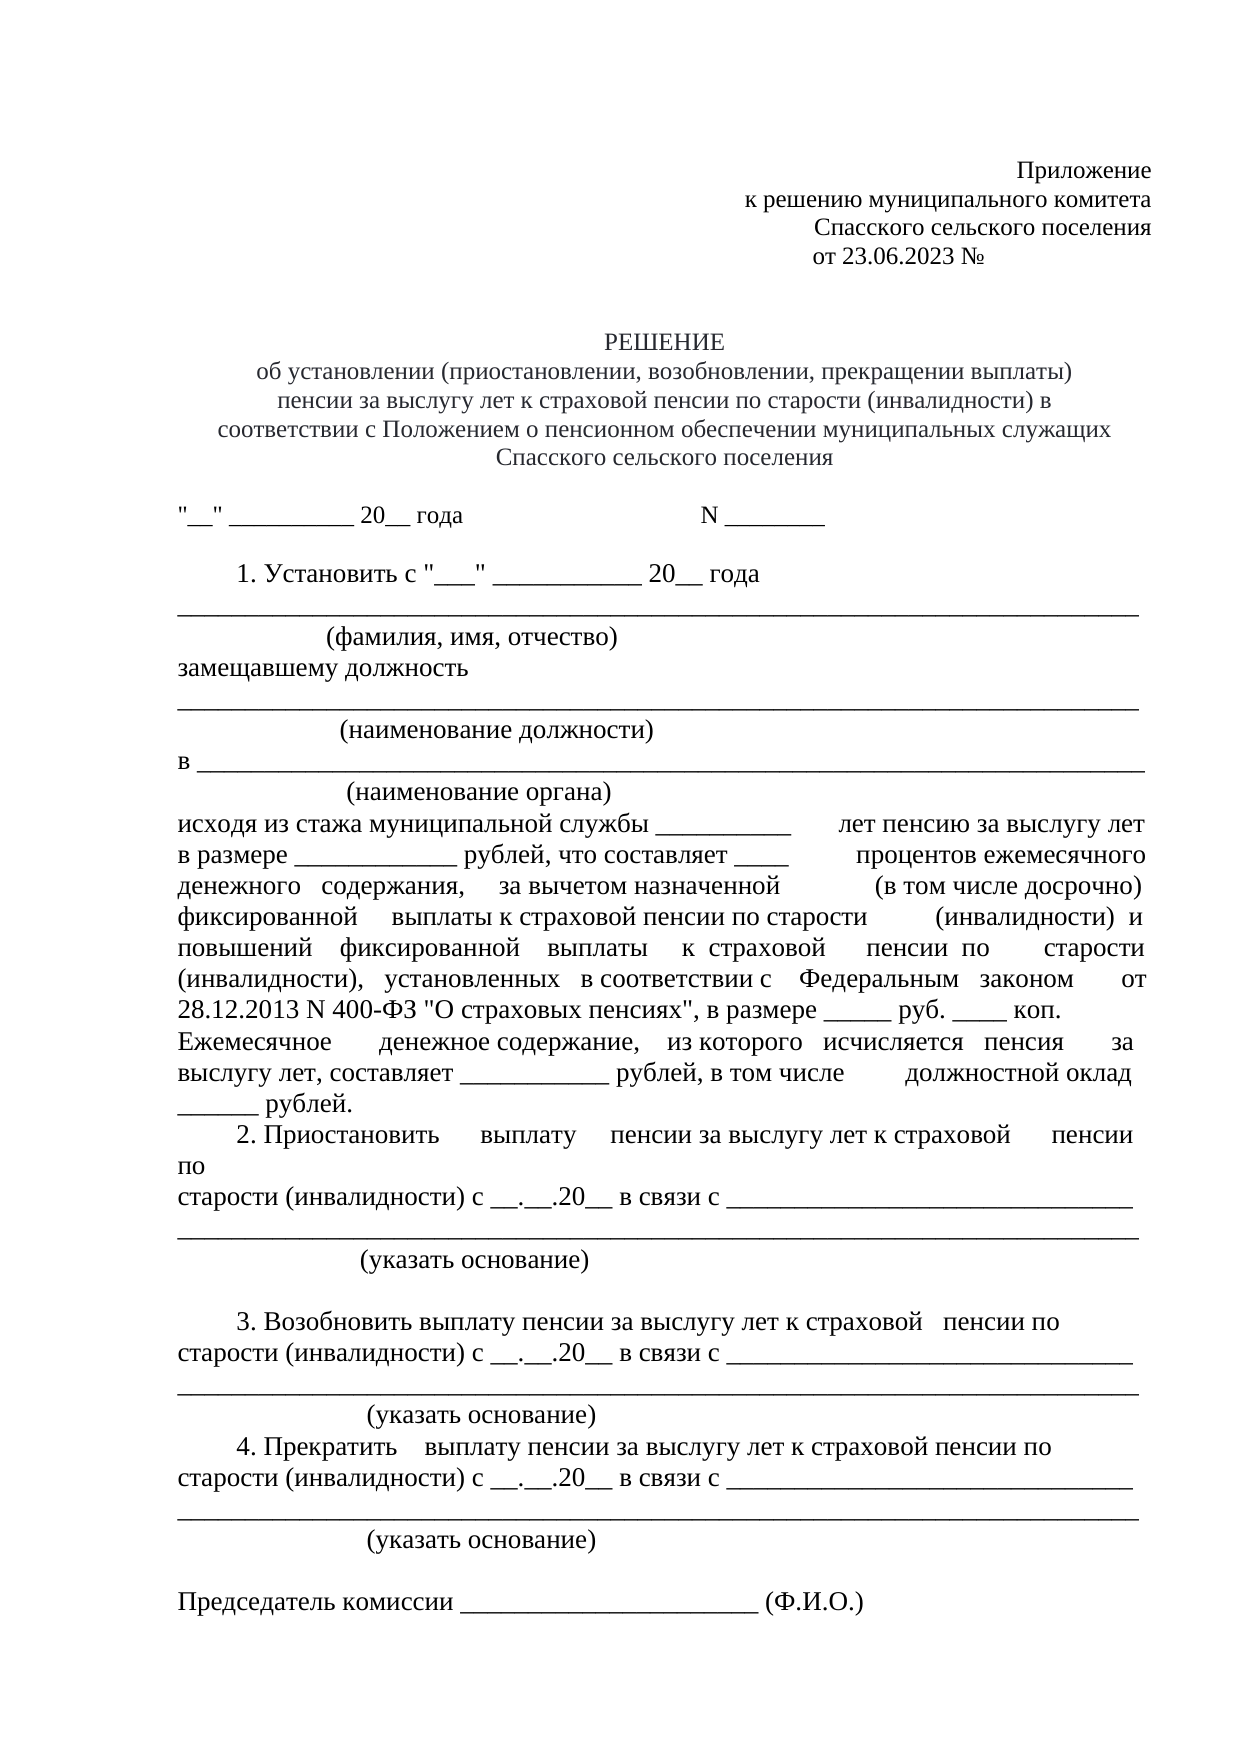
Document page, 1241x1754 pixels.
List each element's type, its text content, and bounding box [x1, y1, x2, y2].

text Приложение [177, 155, 1152, 184]
text в размере ____________ рублей, что составляет ____ процентов ежемесячного [177, 838, 1152, 869]
text (фамилия, имя, отчество) [177, 620, 1152, 651]
text "__" __________ 20__ года N ________ [177, 500, 1152, 529]
text 28.12.2013 N 400-ФЗ "О страховых пенсиях", в размере _____ руб. ____ коп. [177, 993, 1152, 1025]
text денежного содержания, за вычетом назначенной (в том числе досрочно) [177, 869, 1152, 900]
text фиксированной выплаты к страховой пенсии по старости (инвалидности) и [177, 900, 1152, 931]
text выслугу лет, составляет ___________ рублей, в том числе должностной оклад [177, 1056, 1152, 1087]
text _______________________________________________________________________ [177, 1492, 1152, 1523]
text _______________________________________________________________________ [177, 1212, 1152, 1243]
text старости (инвалидности) с __.__.20__ в связи с ______________________________ [177, 1336, 1152, 1367]
text 2. Приостановить выплату пенсии за выслугу лет к страховой пенсии по [177, 1118, 1152, 1180]
text старости (инвалидности) с __.__.20__ в связи с ______________________________ [177, 1461, 1152, 1492]
text замещавшему должность _______________________________________________________________________ [177, 651, 1152, 713]
text (указать основание) [177, 1523, 1152, 1554]
text (указать основание) [177, 1243, 1152, 1274]
text Спасского сельского поселения [177, 442, 1152, 471]
text (указать основание) [177, 1398, 1152, 1429]
text 1. Установить с "___" ___________ 20__ года [177, 557, 1152, 589]
text ______ рублей. [177, 1087, 1152, 1118]
text старости (инвалидности) с __.__.20__ в связи с ______________________________ [177, 1180, 1152, 1212]
text исходя из стажа муниципальной службы __________ лет пенсию за выслугу лет [177, 807, 1152, 838]
text пенсии за выслугу лет к страховой пенсии по старости (инвалидности) в [177, 385, 1152, 414]
text в ______________________________________________________________________ [177, 744, 1152, 776]
text соответствии с Положением о пенсионном обеспечении муниципальных служащих [177, 414, 1152, 442]
text к решению муниципального комитета [177, 184, 1152, 212]
text _______________________________________________________________________ [177, 589, 1152, 620]
text (инвалидности), установленных в соответствии с Федеральным законом от [177, 962, 1152, 993]
text об установлении (приостановлении, возобновлении, прекращении выплаты) [177, 356, 1152, 385]
text от 23.06.2023 № [812, 241, 1152, 270]
text (наименование должности) [177, 713, 1152, 744]
text 3. Возобновить выплату пенсии за выслугу лет к страховой пенсии по [177, 1305, 1152, 1336]
text РЕШЕНИЕ [177, 327, 1152, 356]
text 4. Прекратить выплату пенсии за выслугу лет к страховой пенсии по [177, 1429, 1152, 1461]
text (наименование органа) [177, 776, 1152, 807]
text Председатель комиссии ______________________ (Ф.И.О.) [177, 1585, 1152, 1616]
text Ежемесячное денежное содержание, из которого исчисляется пенсия за [177, 1025, 1152, 1056]
text _______________________________________________________________________ [177, 1367, 1152, 1398]
text повышений фиксированной выплаты к страховой пенсии по старости [177, 931, 1152, 962]
text Спасского сельского поселения [177, 212, 1152, 241]
